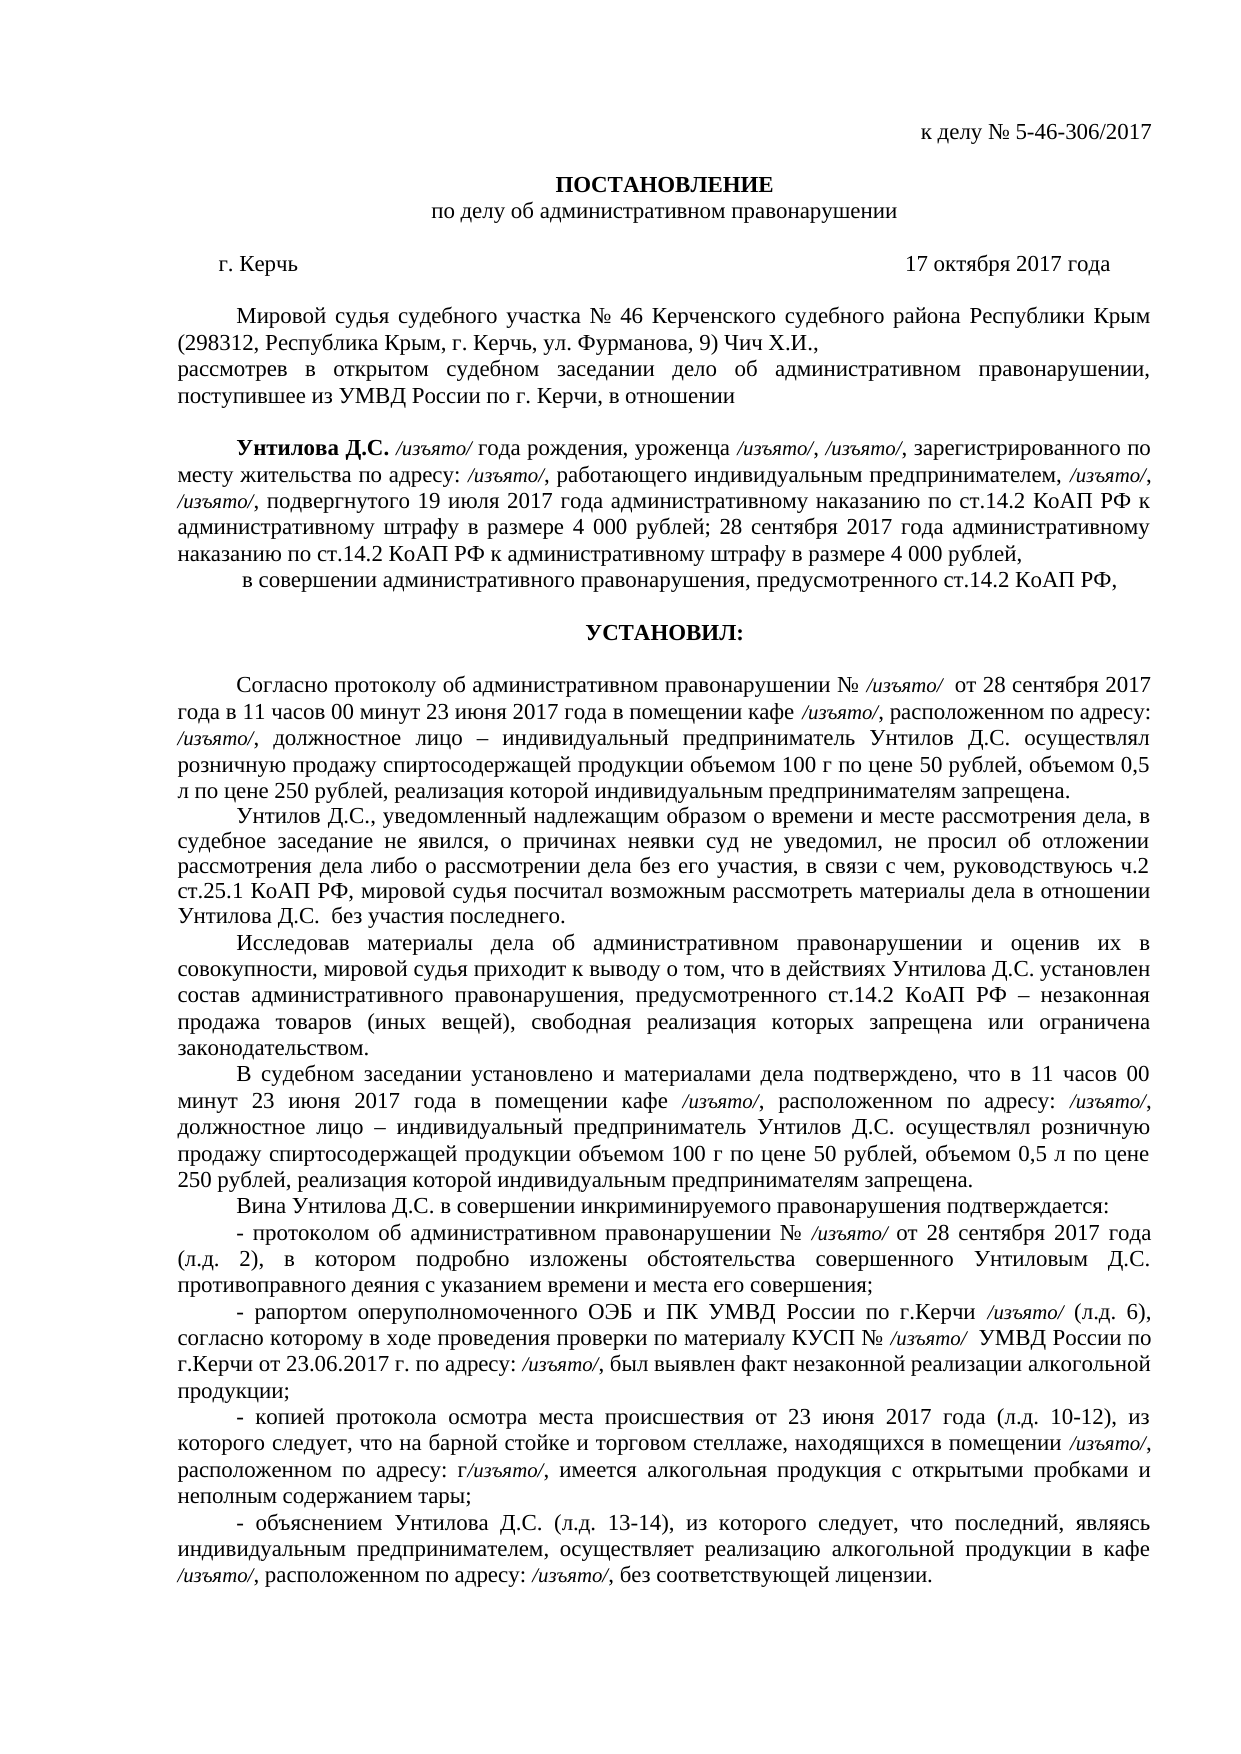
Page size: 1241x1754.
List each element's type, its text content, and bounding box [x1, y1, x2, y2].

text - протоколом об административном правонарушении № /изъято/ от 28 сентября 2017 года (л.д. 2), в котором подробно изложены обстоятельства совершенного Унтиловым Д.С. противоправного деяния с указанием времени и места его совершения; [177, 1219, 1152, 1298]
title ПОСТАНОВЛЕНИЕ [177, 171, 1152, 197]
text г. Керчь 17 октября 2017 года [177, 250, 1152, 276]
title по делу об административном правонарушении [177, 197, 1152, 223]
text в совершении административного правонарушения, предусмотренного ст.14.2 КоАП РФ, [177, 566, 1152, 592]
text Вина Унтилова Д.С. в совершении инкриминируемого правонарушения подтверждается: [177, 1192, 1152, 1219]
text Исследовав материалы дела об административном правонарушении и оценив их в совокупности, мировой судья приходит к выводу о том, что в действиях Унтилова Д.С. установлен состав административного правонарушения, предусмотренного ст.14.2 КоАП РФ – незаконная продажа товаров (иных вещей), свободная реализация которых запрещена или ограничена законодательством. [177, 929, 1152, 1061]
text - рапортом оперуполномоченного ОЭБ и ПК УМВД России по г.Керчи /изъято/ (л.д. 6), согласно которому в ходе проведения проверки по материалу КУСП № /изъято/ УМВД России по г.Керчи от 23.06.2017 г. по адресу: /изъято/, был выявлен факт незаконной реализации алкогольной продукции; [177, 1298, 1152, 1403]
text Согласно протоколу об административном правонарушении № /изъято/ от 28 сентября 2017 года в 11 часов 00 минут 23 июня 2017 года в помещении кафе /изъято/, расположенном по адресу: /изъято/, должностное лицо – индивидуальный предприниматель Унтилов Д.С. осуществлял розничную продажу спиртосодержащей продукции объемом 100 г по цене 50 рублей, объемом 0,5 л по цене 250 рублей, реализация которой индивидуальным предпринимателям запрещена. [177, 672, 1152, 803]
text - объяснением Унтилова Д.С. (л.д. 13-14), из которого следует, что последний, являясь индивидуальным предпринимателем, осуществляет реализацию алкогольной продукции в кафе /изъято/, расположенном по адресу: /изъято/, без соответствующей лицензии. [177, 1508, 1152, 1588]
text Унтилов Д.С., уведомленный надлежащим образом о времени и месте рассмотрения дела, в судебное заседание не явился, о причинах неявки суд не уведомил, не просил об отложении рассмотрения дела либо о рассмотрении дела без его участия, в связи с чем, руководствуюсь ч.2 ст.25.1 КоАП РФ, мировой судья посчитал возможным рассмотреть материалы дела в отношении Унтилова Д.С. без участия последнего. [177, 803, 1152, 929]
text рассмотрев в открытом судебном заседании дело об административном правонарушении, поступившее из УМВД России по г. Керчи, в отношении [177, 355, 1152, 408]
text Мировой судья судебного участка № 46 Керченского судебного района Республики Крым (298312, Республика Крым, г. Керчь, ул. Фурманова, 9) Чич Х.И., [177, 303, 1152, 355]
title к делу № 5-46-306/2017 [177, 118, 1152, 144]
text УСТАНОВИЛ: [177, 619, 1152, 645]
text Унтилова Д.С. /изъято/ года рождения, уроженца /изъято/, /изъято/, зарегистрированного по месту жительства по адресу: /изъято/, работающего индивидуальным предпринимателем, /изъято/, /изъято/, подвергнутого 19 июля 2017 года административному наказанию по ст.14.2 КоАП РФ к административному штрафу в размере 4 000 рублей; 28 сентября 2017 года административному наказанию по ст.14.2 КоАП РФ к административному штрафу в размере 4 000 рублей, [177, 434, 1152, 566]
text - копией протокола осмотра места происшествия от 23 июня 2017 года (л.д. 10-12), из которого следует, что на барной стойке и торговом стеллаже, находящихся в помещении /изъято/, расположенном по адресу: г/изъято/, имеется алкогольная продукция с открытыми пробками и неполным содержанием тары; [177, 1403, 1152, 1508]
text В судебном заседании установлено и материалами дела подтверждено, что в 11 часов 00 минут 23 июня 2017 года в помещении кафе /изъято/, расположенном по адресу: /изъято/, должностное лицо – индивидуальный предприниматель Унтилов Д.С. осуществлял розничную продажу спиртосодержащей продукции объемом 100 г по цене 50 рублей, объемом 0,5 л по цене 250 рублей, реализация которой индивидуальным предпринимателям запрещена. [177, 1061, 1152, 1192]
